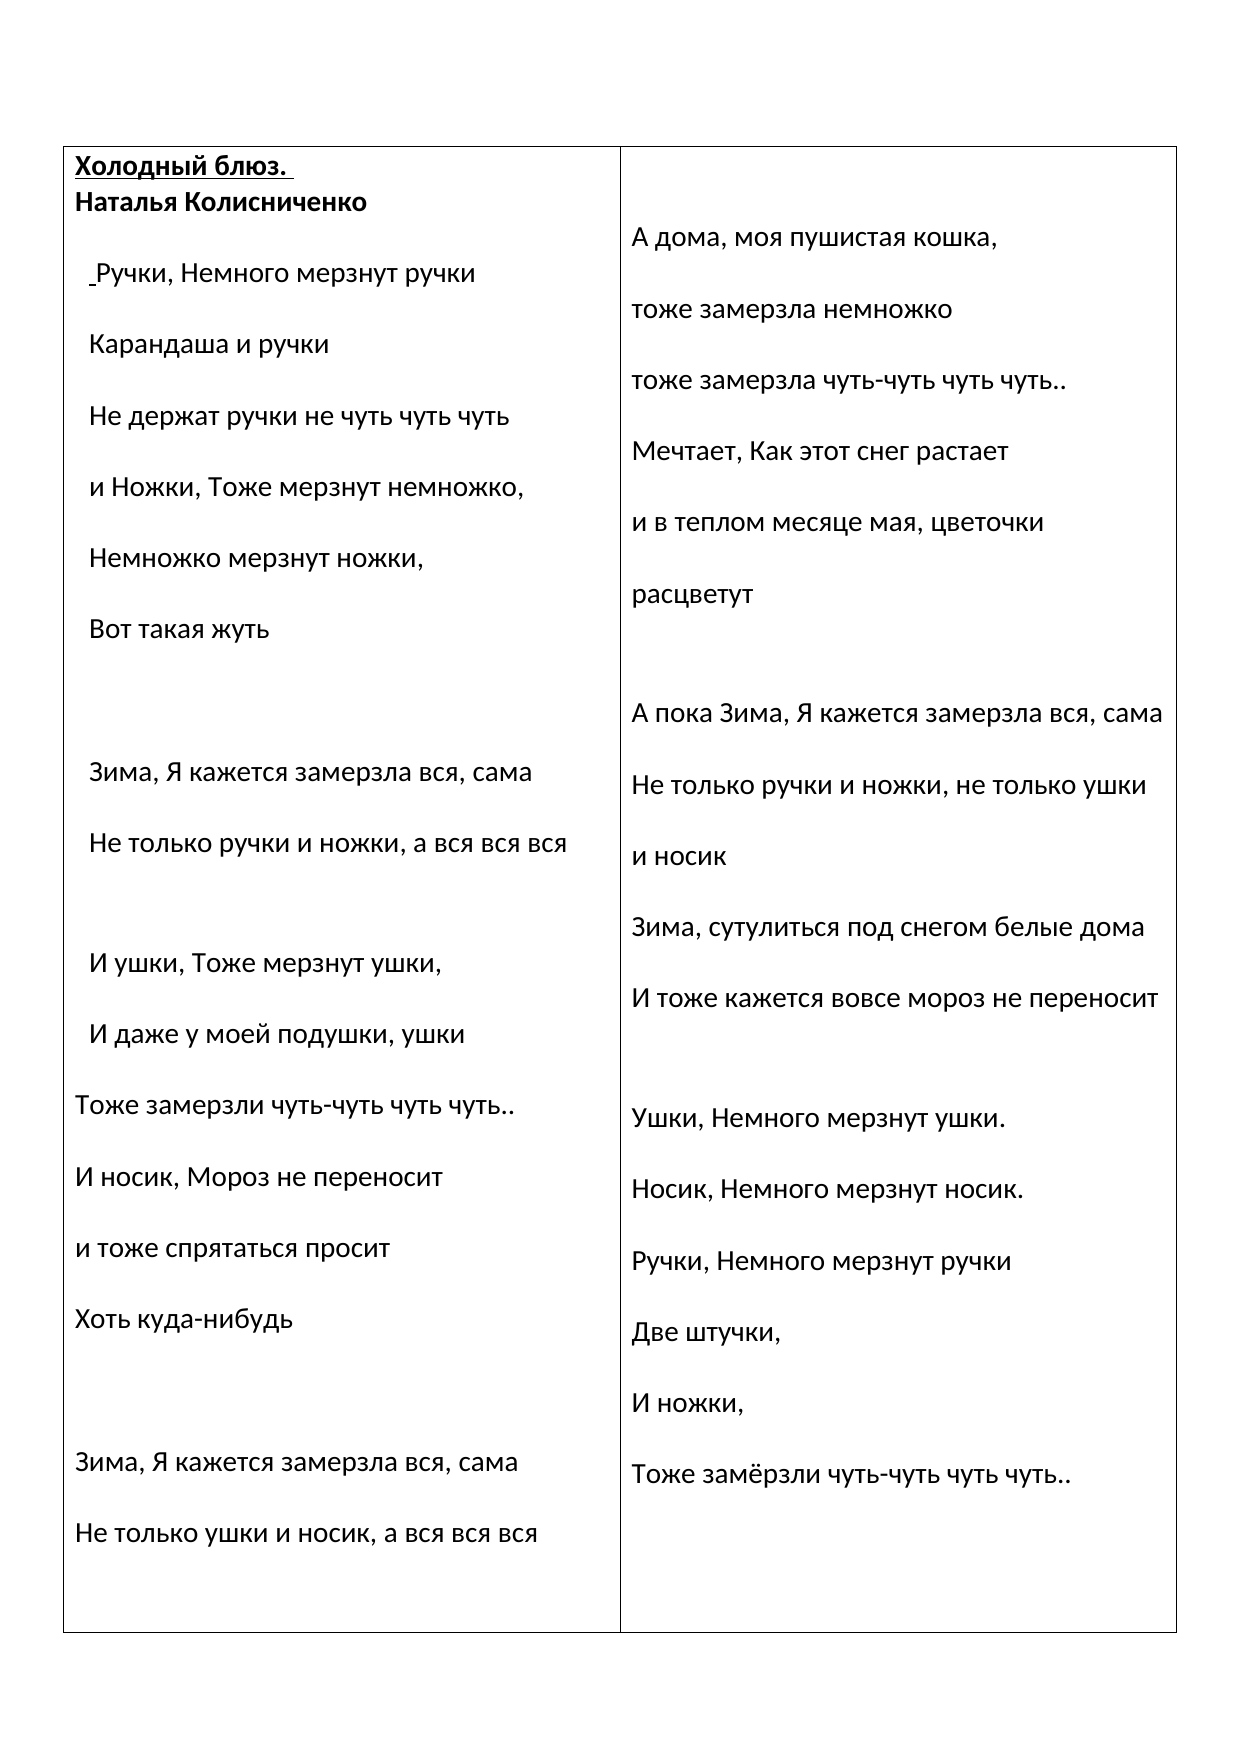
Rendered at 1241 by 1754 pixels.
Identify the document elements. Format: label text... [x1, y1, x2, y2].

table_header Холодный блюз. Наталья Колисниченко Ручки, Немного мерзнут ручки Карандаша и ручки Не держат ручки не чуть чуть чуть и Ножки, Тоже мерзнут немножко, Немножко мерзнут ножки, Вот такая жуть Зима, Я кажется замерзла вся, сама Не только ручки и ножки, а вся вся вся И ушки, Тоже мерзнут ушки, И даже у моей подушки, ушки Тоже замерзли чуть-чуть чуть чуть.. И носик, Мороз не переносит и тоже спрятаться просит Хоть куда-нибудь Зима, Я кажется замерзла вся, сама Не только ушки и носик, а вся вся вся [64, 147, 620, 1632]
table_header А дома, моя пушистая кошка, тоже замерзла немножко тоже замерзла чуть-чуть чуть чуть.. Мечтает, Как этот снег растает и в теплом месяце мая, цветочки расцветут А пока Зима, Я кажется замерзла вся, сама Не только ручки и ножки, не только ушки и носик Зима, сутулиться под снегом белые дома И тоже кажется вовсе мороз не переносит Ушки, Немного мерзнут ушки. Носик, Немного мерзнут носик. Ручки, Немного мерзнут ручки Две штучки, И ножки, Тоже замёрзли чуть-чуть чуть чуть.. [621, 147, 1176, 1632]
